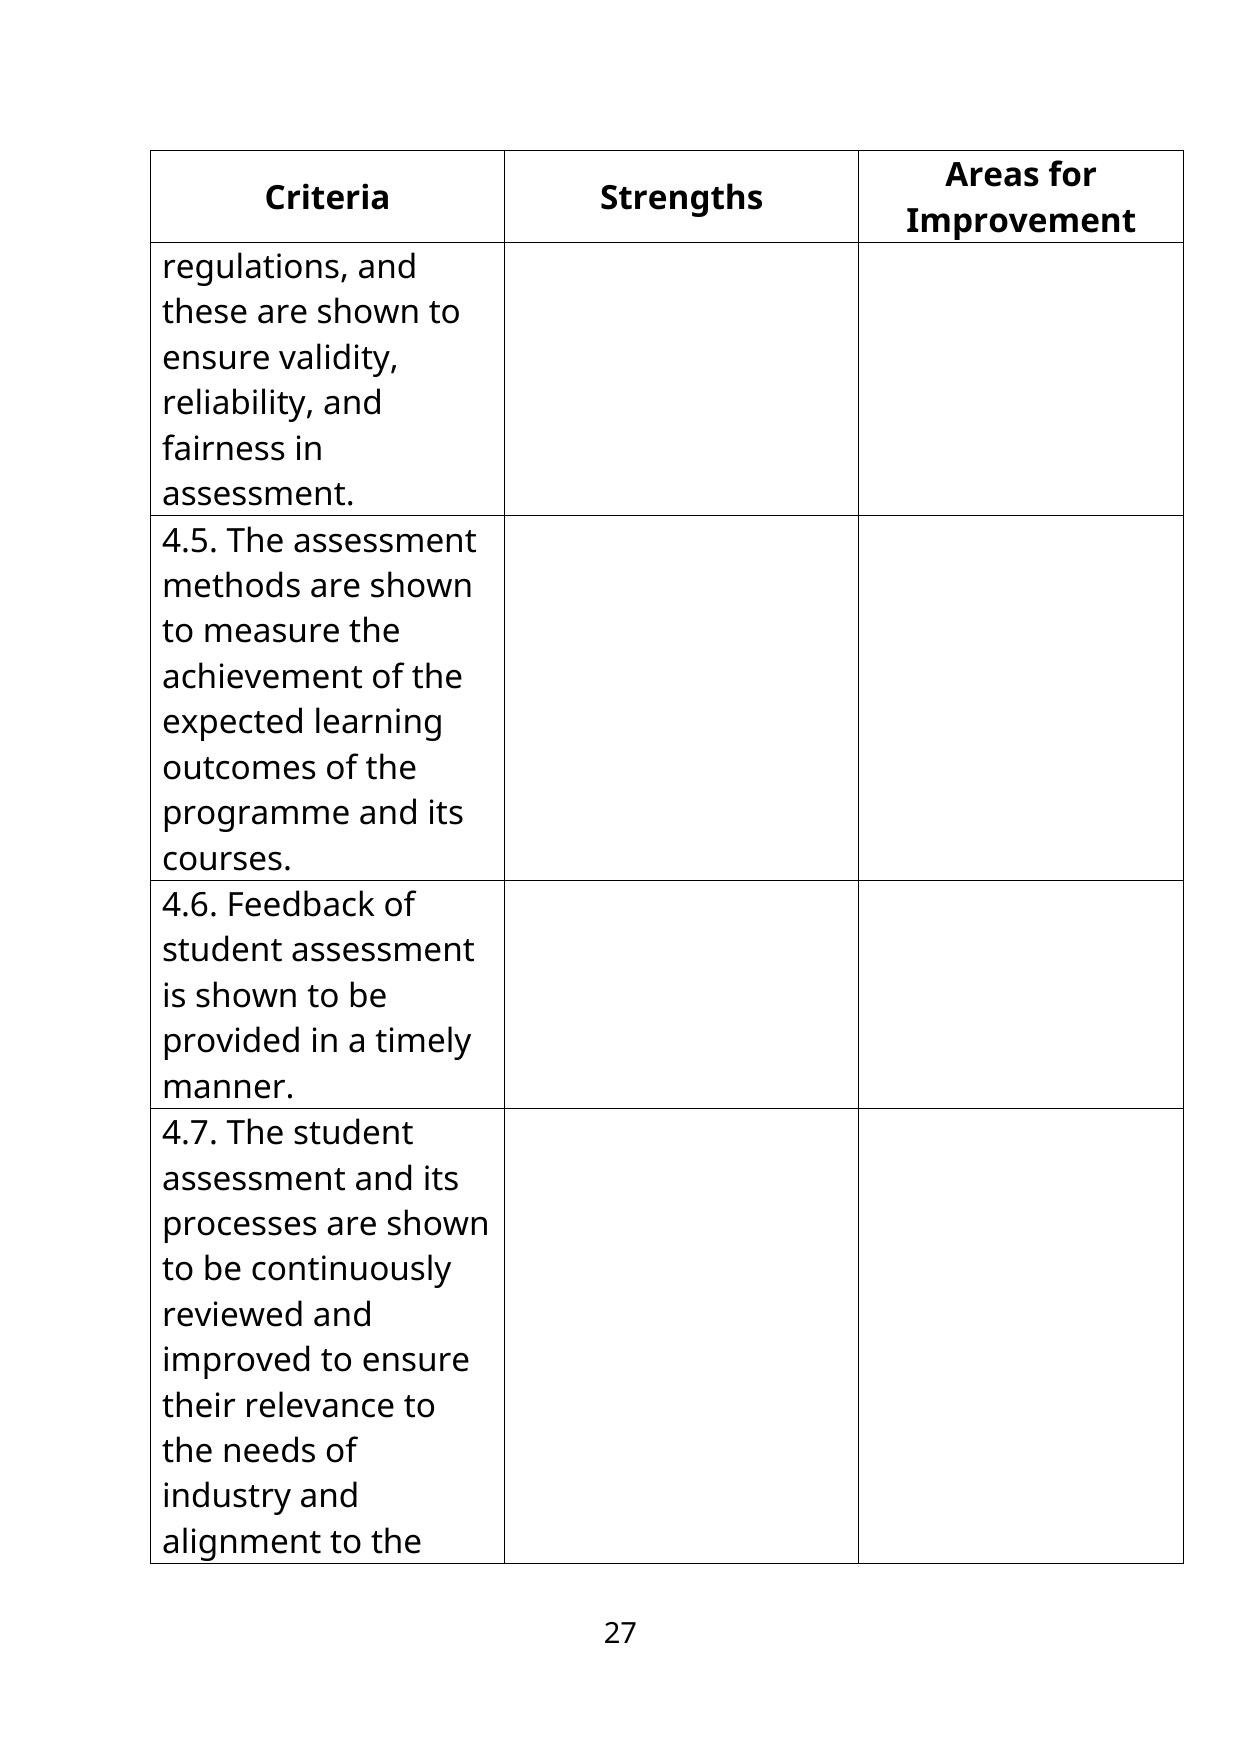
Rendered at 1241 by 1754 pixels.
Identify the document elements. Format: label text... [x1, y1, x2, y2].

table_cell [859, 1109, 1183, 1563]
table_header Criteria [151, 151, 504, 242]
table_cell 4.5. The assessment methods are shown to measure the achievement of the expected learning outcomes of the programme and its courses. [151, 516, 504, 880]
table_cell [151, 243, 504, 515]
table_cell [151, 1109, 504, 1563]
table_cell [505, 881, 858, 1108]
table_cell [859, 516, 1183, 880]
table_cell [859, 243, 1183, 515]
table_header Areas for Improvement [859, 151, 1183, 242]
table_cell [505, 243, 858, 515]
table_cell [505, 516, 858, 880]
table_cell [859, 881, 1183, 1108]
table_header Strengths [505, 151, 858, 242]
table_cell [505, 1109, 858, 1563]
table_cell 4.6. Feedback of student assessment is shown to be provided in a timely manner. [151, 881, 504, 1108]
